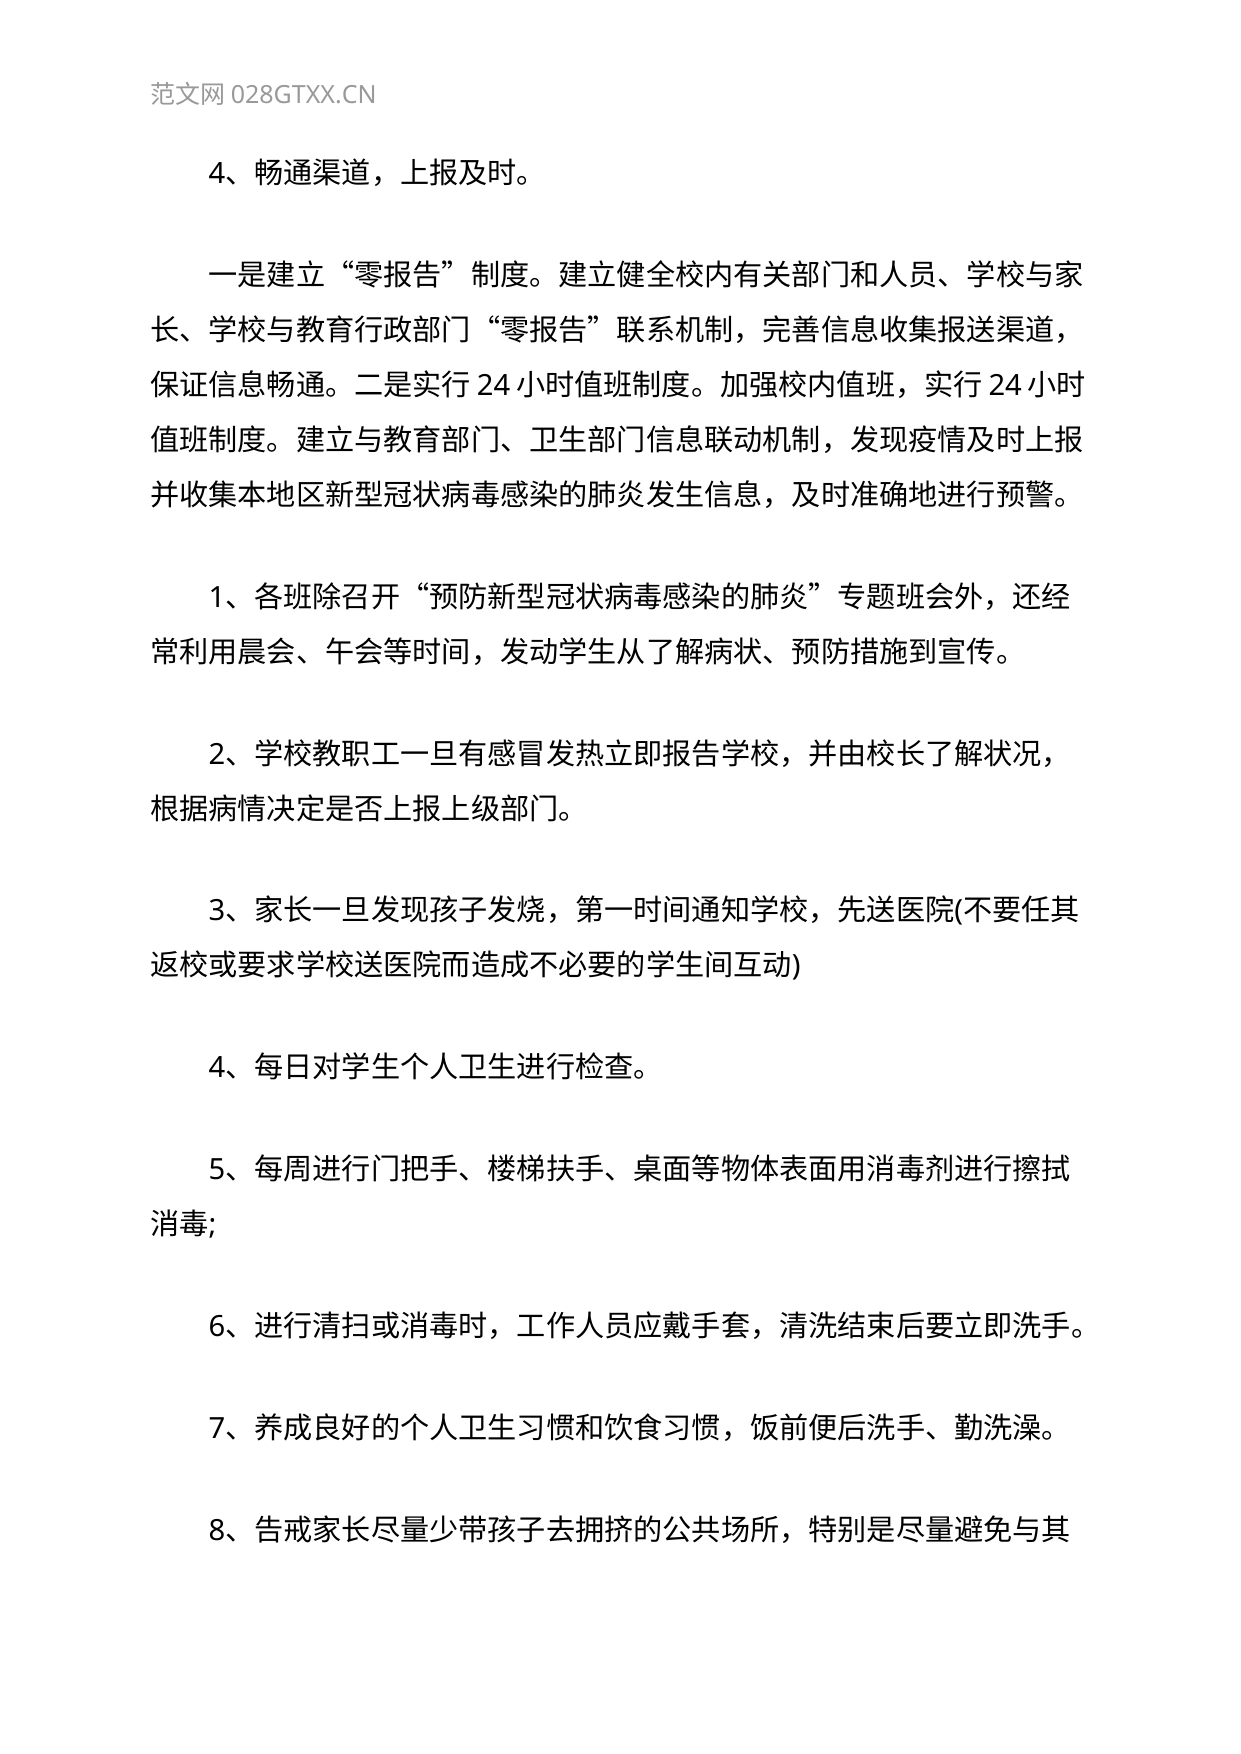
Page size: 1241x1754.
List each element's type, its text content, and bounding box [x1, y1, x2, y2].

text 6、进行清扫或消毒时，工作人员应戴手套，清洗结束后要立即洗手。 [150, 1303, 1090, 1345]
text 1、各班除召开“预防新型冠状病毒感染的肺炎”专题班会外，还经常利用晨会、午会等时间，发动学生从了解病状、预防措施到宣传。 [150, 573, 1090, 671]
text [150, 1507, 1090, 1549]
text 7、养成良好的个人卫生习惯和饮食习惯，饭前便后洗手、勤洗澡。 [150, 1405, 1090, 1447]
text 2、学校教职工一旦有感冒发热立即报告学校，并由校长了解状况，根据病情决定是否上报上级部门。 [150, 730, 1090, 827]
text 4、畅通渠道，上报及时。 [150, 150, 1090, 192]
text 5、每周进行门把手、楼梯扶手、桌面等物体表面用消毒剂进行擦拭消毒; [150, 1146, 1090, 1243]
text 4、每日对学生个人卫生进行检查。 [150, 1044, 1090, 1086]
text 3、家长一旦发现孩子发烧，第一时间通知学校，先送医院(不要任其返校或要求学校送医院而造成不必要的学生间互动) [150, 887, 1090, 984]
text 一是建立“零报告”制度。建立健全校内有关部门和人员、学校与家长、学校与教育行政部门“零报告”联系机制，完善信息收集报送渠道，保证信息畅通。二是实行24小时值班制度。加强校内值班，实行24小时值班制度。建立与教育部门、卫生部门信息联动机制，发现疫情及时上报并收集本地区新型冠状病毒感染的肺炎发生信息，及时准确地进行预警。 [150, 252, 1090, 514]
